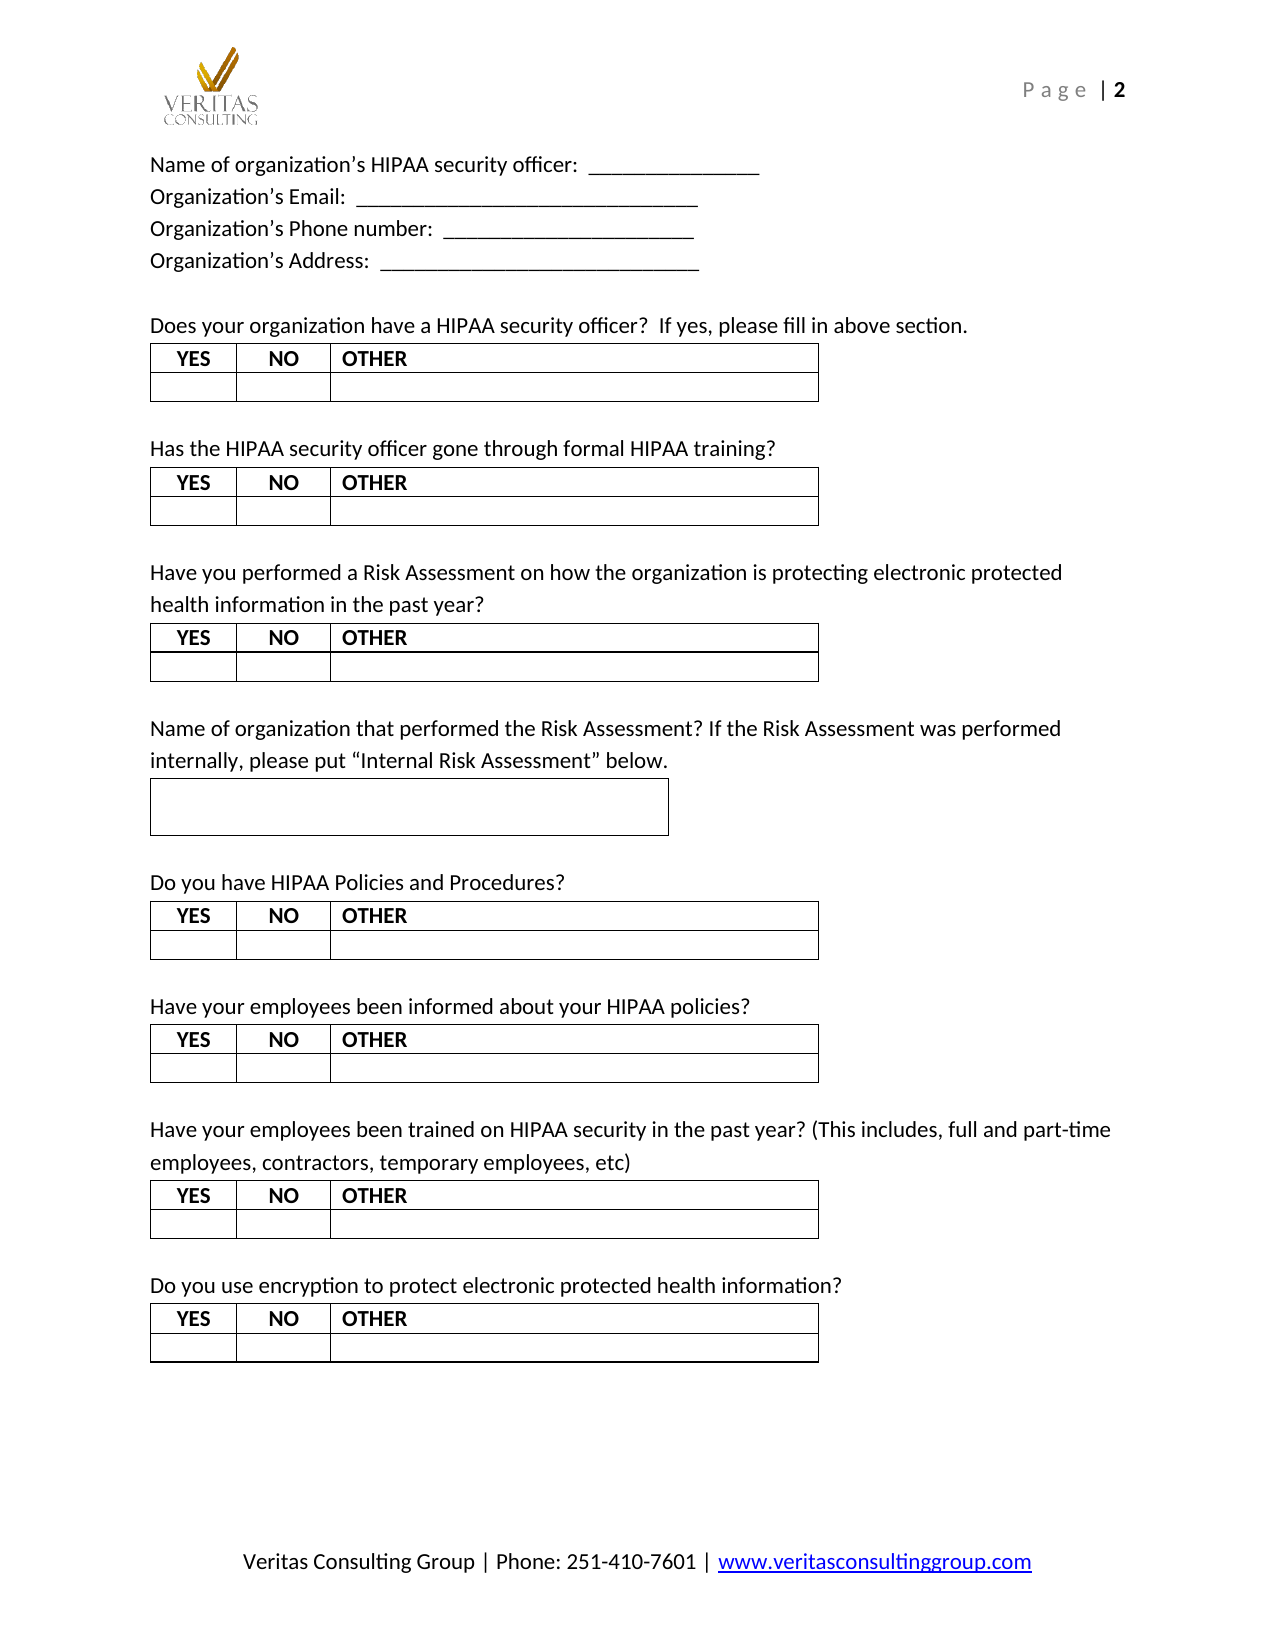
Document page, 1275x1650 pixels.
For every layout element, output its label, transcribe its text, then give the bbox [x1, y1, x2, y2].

table_header YES [151, 344, 236, 372]
table_header NO [237, 624, 330, 651]
table_header YES [151, 1025, 236, 1053]
table_header OTHER [331, 1181, 818, 1209]
text Does your organization have a HIPAA security officer? If yes, please fill in above section. [150, 311, 1125, 339]
table_cell [237, 653, 330, 681]
table_header NO [237, 468, 330, 496]
table_cell [151, 373, 236, 401]
table_header NO [237, 1025, 330, 1053]
table_cell [237, 931, 330, 959]
table_cell [151, 1054, 236, 1082]
table_cell [237, 1334, 330, 1361]
table_cell [331, 1334, 818, 1361]
table_cell [331, 653, 818, 681]
table_header YES [151, 902, 236, 929]
table_cell [237, 373, 330, 401]
text Organization’s Email: ______________________________ [150, 182, 1125, 210]
text Organization’s Phone number: ______________________ [150, 214, 1125, 242]
table_header NO [237, 344, 330, 372]
table_cell [237, 1210, 330, 1238]
table_header OTHER [331, 624, 818, 651]
table_header YES [151, 1304, 236, 1332]
table_cell [151, 1334, 236, 1361]
table_cell [331, 497, 818, 525]
table_header OTHER [331, 902, 818, 929]
text Have your employees been trained on HIPAA security in the past year? (This includes, full and part-time employees, contractors, temporary employees, etc) [150, 1115, 1125, 1176]
text Organization’s Address: ____________________________ [150, 247, 1125, 274]
table_cell [331, 373, 818, 401]
table_cell [151, 653, 236, 681]
text Name of organization’s HIPAA security officer: _______________ [150, 150, 1125, 178]
table_header NO [237, 1181, 330, 1209]
table_header YES [151, 1181, 236, 1209]
table_header NO [237, 1304, 330, 1332]
table_header [151, 779, 668, 835]
table_cell [151, 931, 236, 959]
table_header YES [151, 468, 236, 496]
table_cell [151, 1210, 236, 1238]
text Name of organization that performed the Risk Assessment? If the Risk Assessment was performed internally, please put “Internal Risk Assessment” below. [150, 714, 1125, 774]
text Have your employees been informed about your HIPAA policies? [150, 992, 1125, 1020]
table_header OTHER [331, 468, 818, 496]
table_header OTHER [331, 344, 818, 372]
table_cell [151, 497, 236, 525]
picture [150, 41, 271, 130]
text Do you have HIPAA Policies and Procedures? [150, 868, 1125, 896]
text Have you performed a Risk Assessment on how the organization is protecting electronic protected health information in the past year? [150, 558, 1125, 618]
table_header YES [151, 624, 236, 651]
table_header OTHER [331, 1304, 818, 1332]
table_header NO [237, 902, 330, 929]
text Do you use encryption to protect electronic protected health information? [150, 1271, 1125, 1299]
text Has the HIPAA security officer gone through formal HIPAA training? [150, 434, 1125, 462]
table_cell [237, 1054, 330, 1082]
table_cell [331, 931, 818, 959]
table_header OTHER [331, 1025, 818, 1053]
table_cell [331, 1054, 818, 1082]
table_cell [331, 1210, 818, 1238]
table_cell [237, 497, 330, 525]
